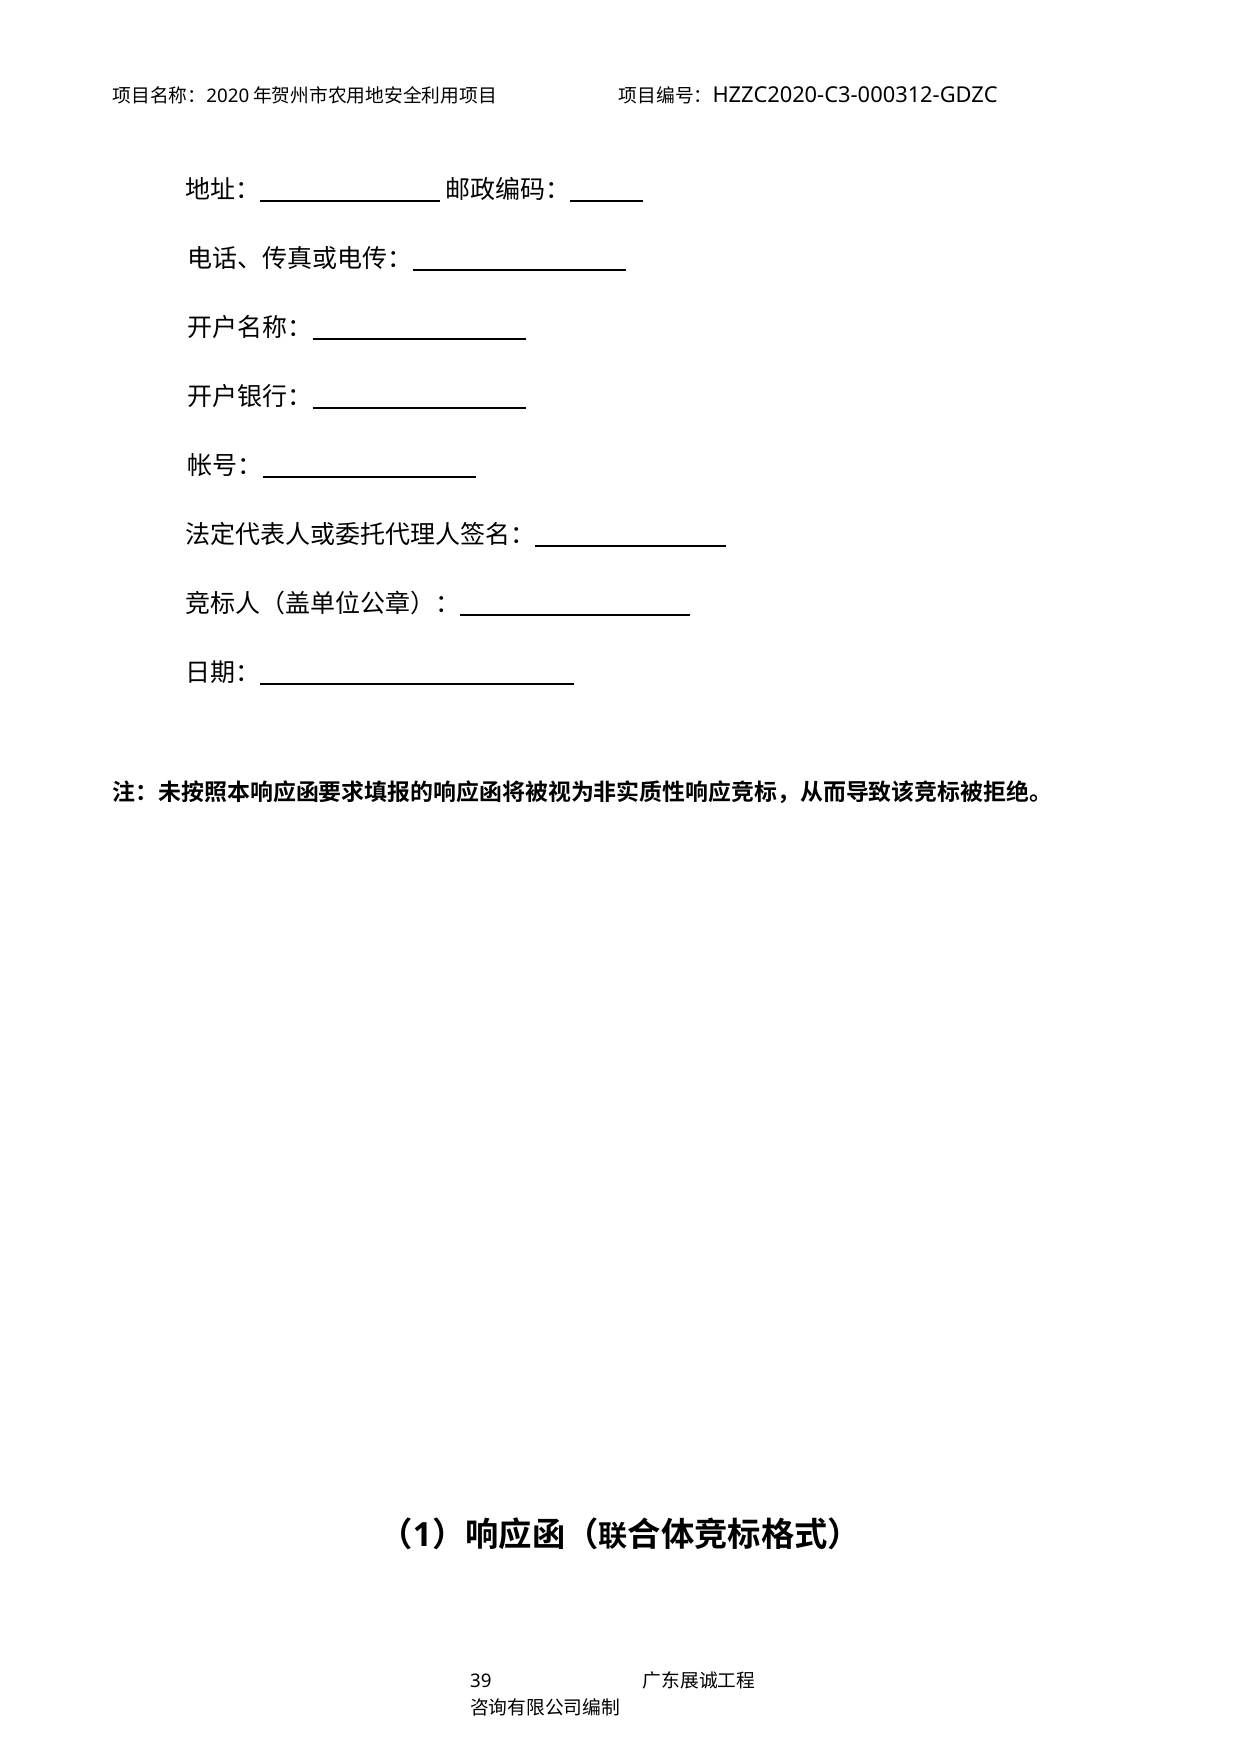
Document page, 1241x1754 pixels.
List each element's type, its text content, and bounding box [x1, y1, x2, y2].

text （1）响应函（联合体竞标格式） [112, 1498, 1128, 1567]
text 日期： [123, 636, 1128, 704]
text 竞标人（盖单位公章）： [123, 567, 1128, 636]
text 电话、传真或电传： [112, 222, 1128, 291]
text 注：未按照本响应函要求填报的响应函将被视为非实质性响应竞标，从而导致该竞标被拒绝。 [112, 773, 1128, 808]
text 地址： 邮政编码： [123, 153, 1128, 222]
text 开户名称： [112, 291, 1128, 360]
text 帐号： [112, 429, 1128, 498]
text 法定代表人或委托代理人签名： [123, 498, 1128, 567]
text 开户银行： [112, 360, 1128, 429]
